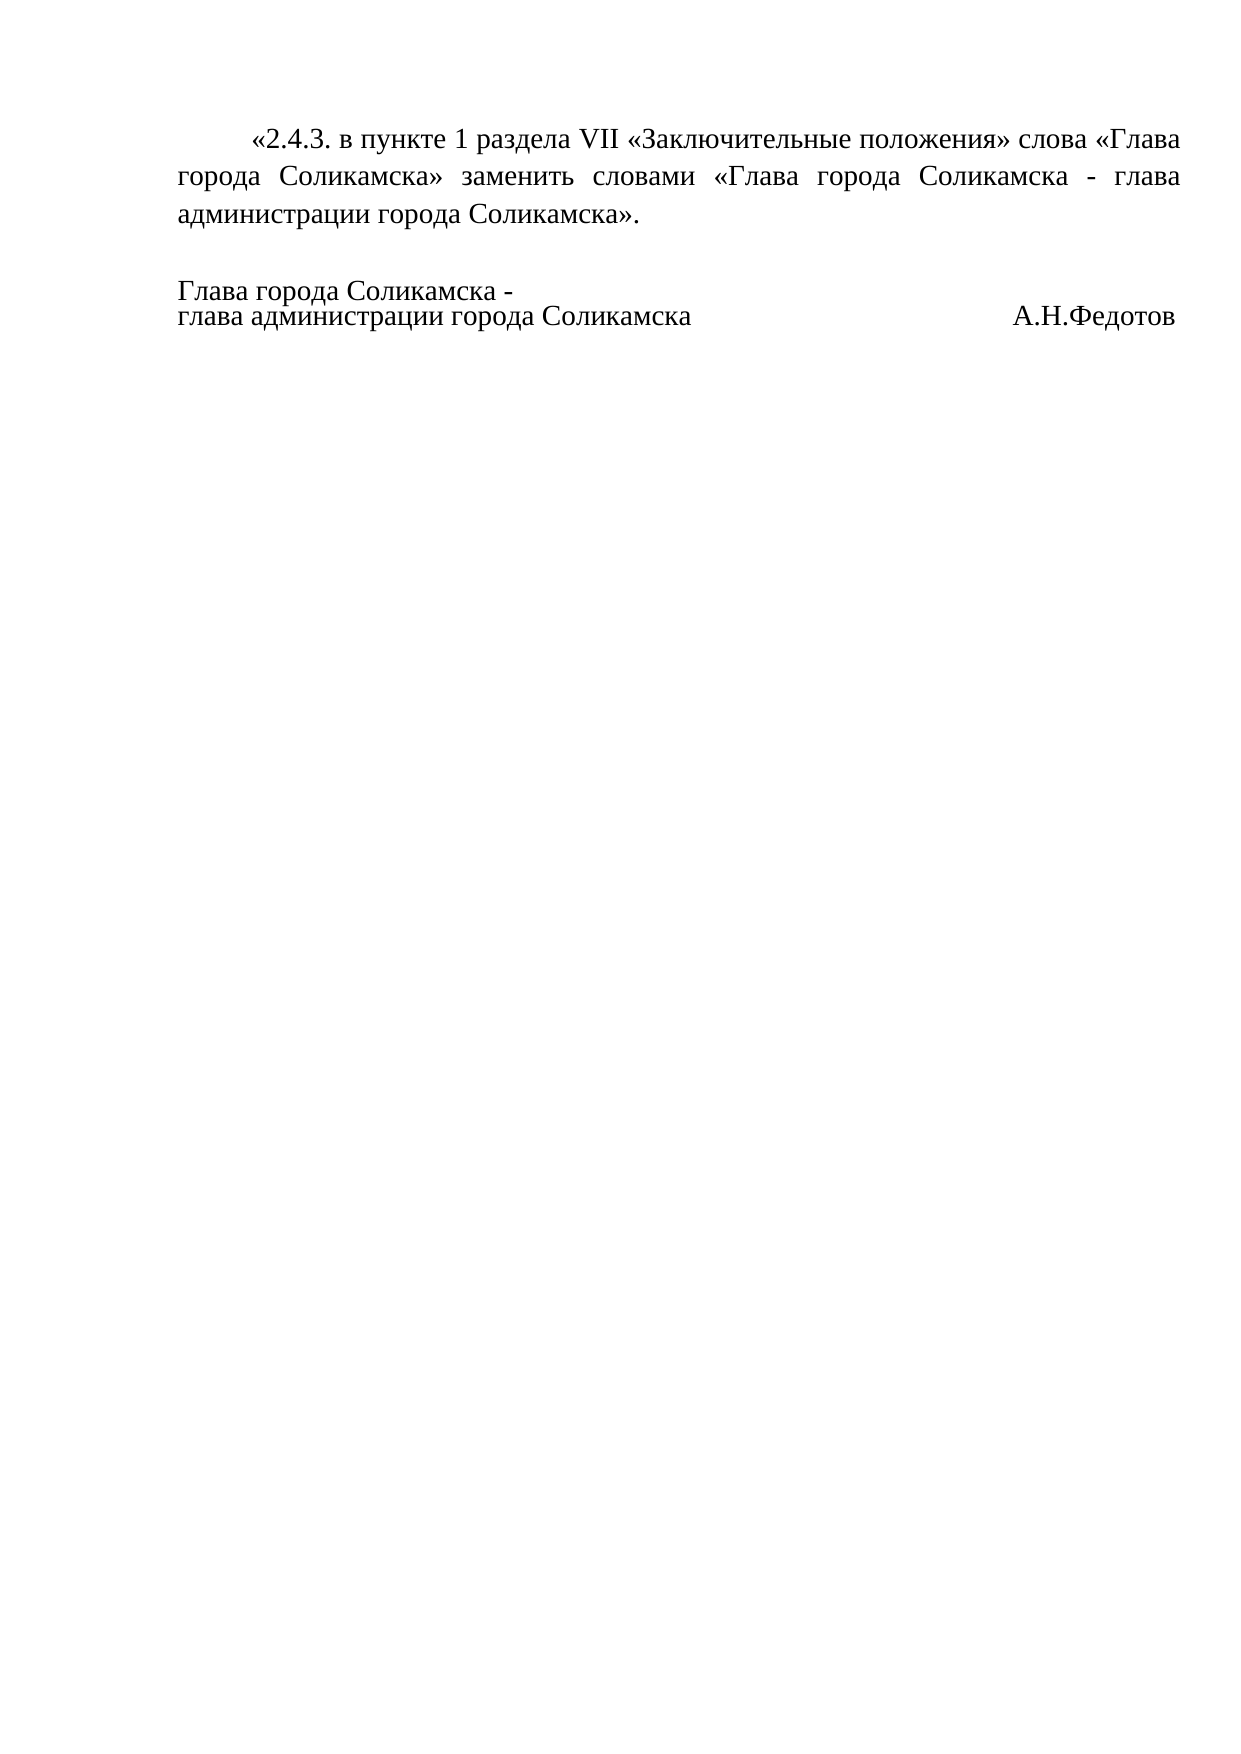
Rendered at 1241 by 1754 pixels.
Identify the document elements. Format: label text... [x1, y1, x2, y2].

text Глава города Соликамска - [177, 281, 1181, 306]
text «2.4.3. в пункте 1 раздела VII «Заключительные положения» слова «Глава города Соликамска» заменить словами «Глава города Соликамска - глава администрации города Соликамска». [177, 118, 1181, 231]
text глава администрации города Соликамска А.Н.Федотов [177, 306, 1181, 331]
